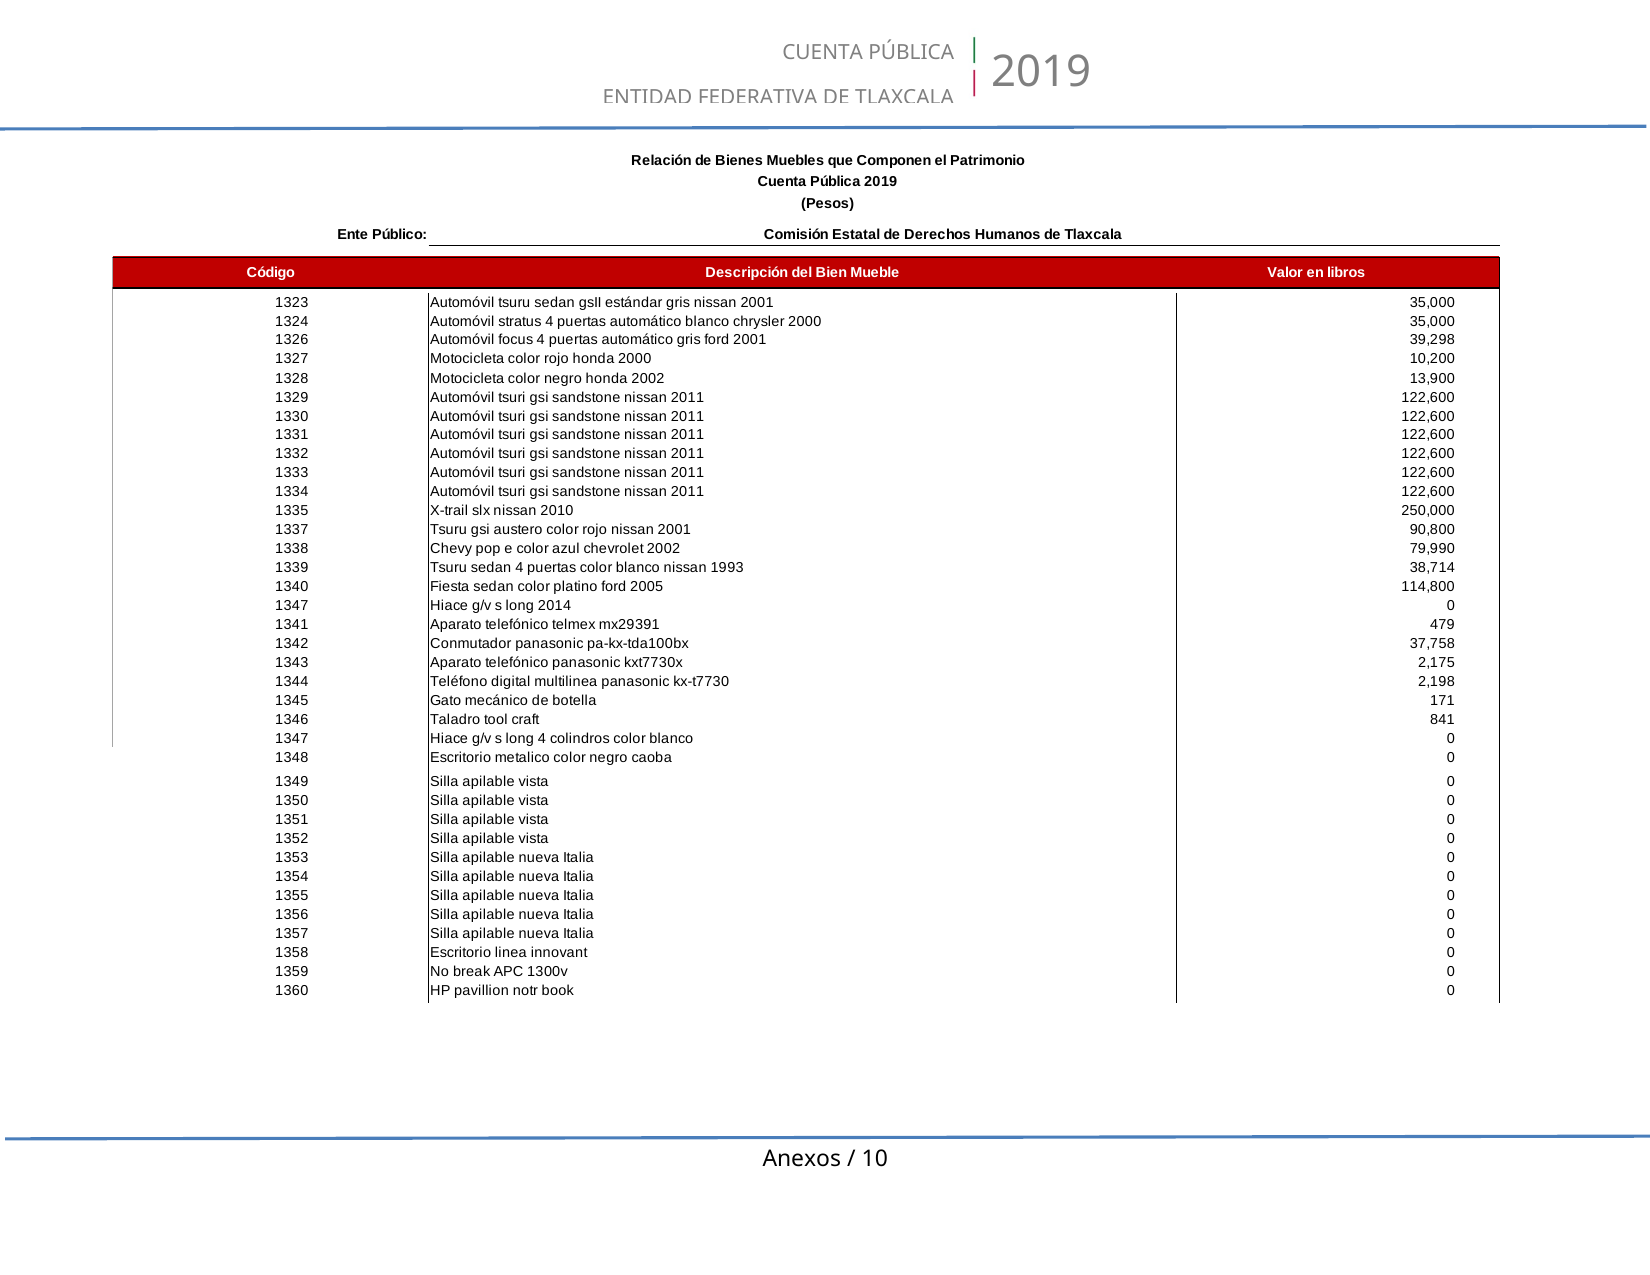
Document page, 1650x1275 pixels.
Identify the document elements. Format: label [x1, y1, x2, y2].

picture [968, 28, 985, 99]
